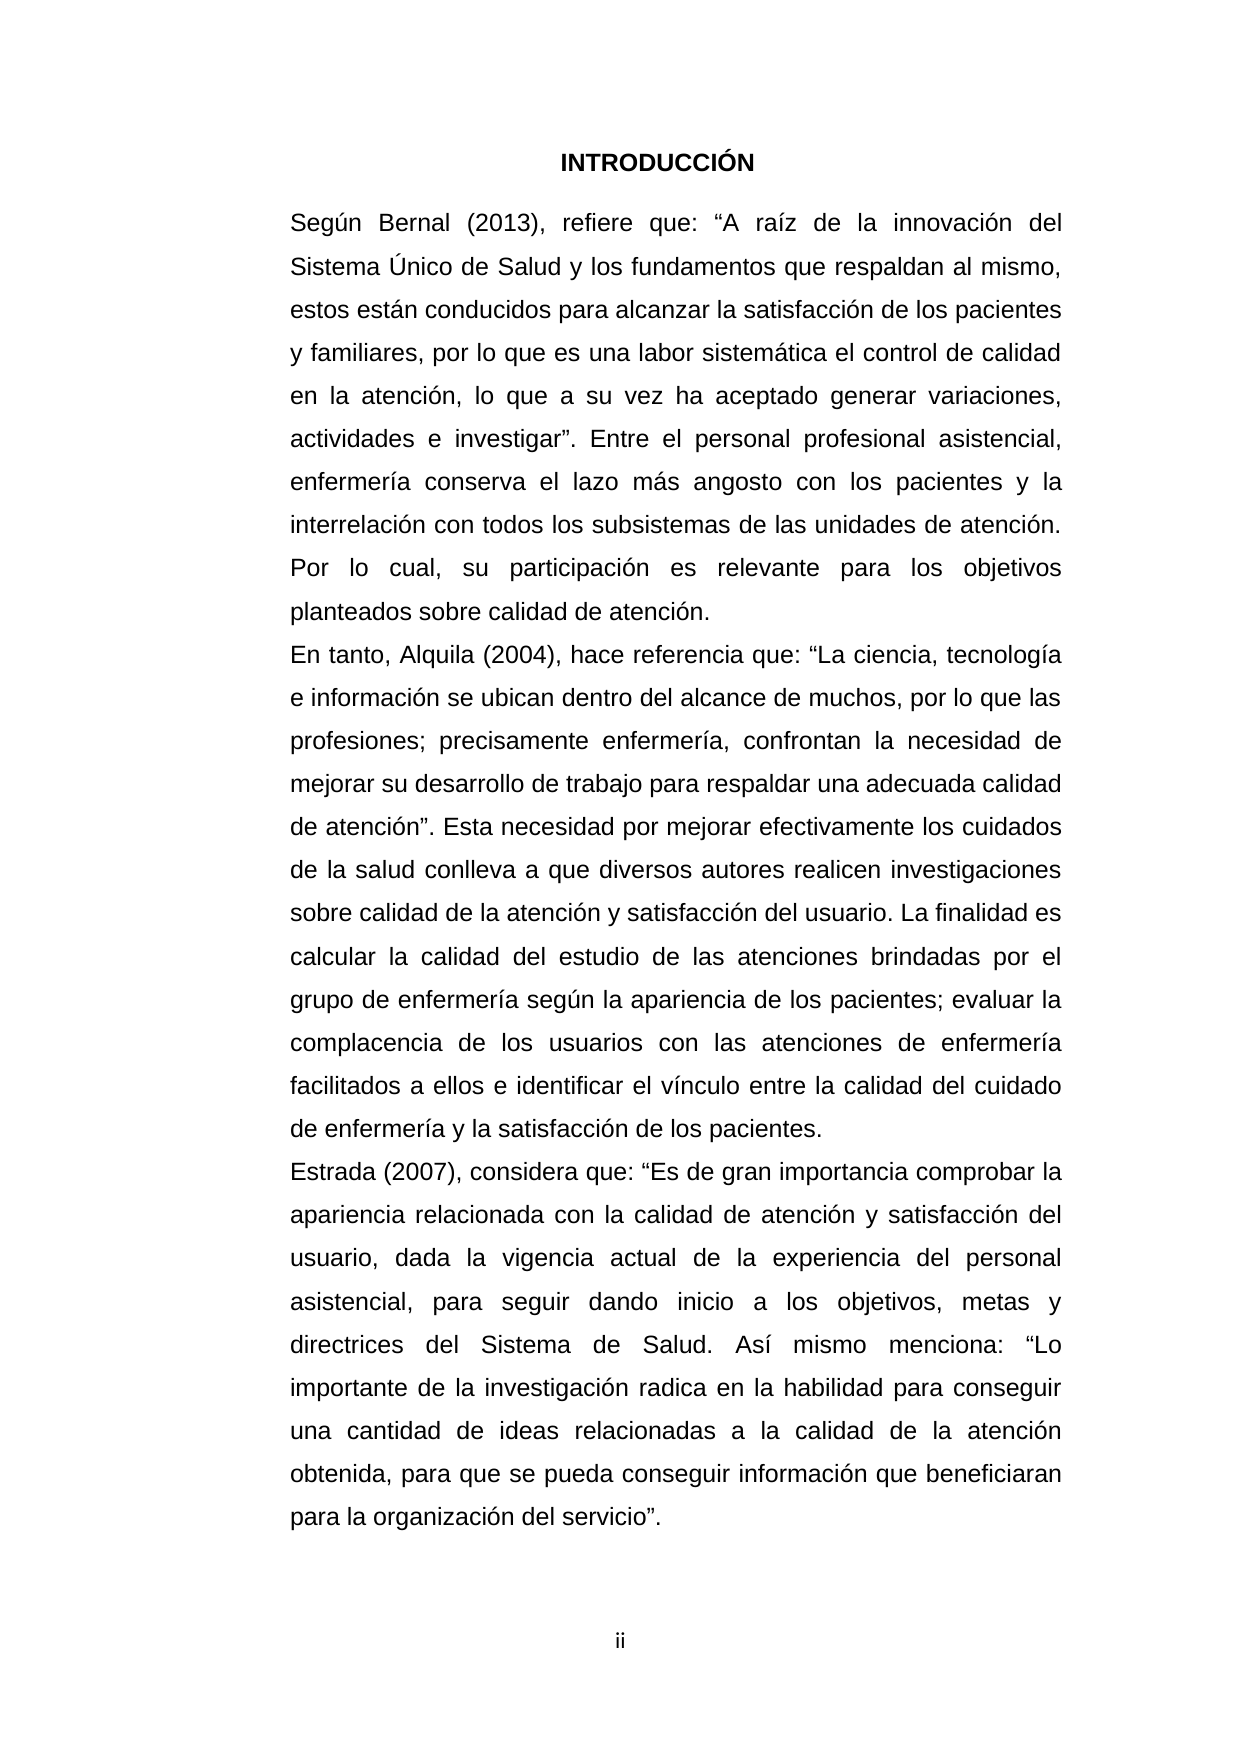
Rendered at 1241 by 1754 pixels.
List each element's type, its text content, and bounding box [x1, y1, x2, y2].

list Según Bernal (2013), refiere que: “A raíz de la innovación del Sistema Único de Salud y los fundamentos que respaldan al mismo, estos están conducidos para alcanzar la satisfacción de los pacientes y familiares, por lo que es una labor sistemática el control de calidad en la atención, lo que a su vez ha aceptado generar variaciones, actividades e investigar”. Entre el personal profesional asistencial, enfermería conserva el lazo más angosto con los pacientes y la interrelación con todos los subsistemas de las unidades de atención. Por lo cual, su participación es relevante para los objetivos planteados sobre calidad de atención. [290, 208, 1063, 625]
list Estrada (2007), considera que: “Es de gran importancia comprobar la apariencia relacionada con la calidad de atención y satisfacción del usuario, dada la vigencia actual de la experiencia del personal asistencial, para seguir dando inicio a los objetivos, metas y directrices del Sistema de Salud. Así mismo menciona: “Lo importante de la investigación radica en la habilidad para conseguir una cantidad de ideas relacionadas a la calidad de la atención obtenida, para que se pueda conseguir información que beneficiaran para la organización del servicio”. [290, 1157, 1063, 1531]
list INTRODUCCIÓN [252, 148, 1063, 176]
list En tanto, Alquila (2004), hace referencia que: “La ciencia, tecnología e información se ubican dentro del alcance de muchos, por lo que las profesiones; precisamente enfermería, confrontan la necesidad de mejorar su desarrollo de trabajo para respaldar una adecuada calidad de atención”. Esta necesidad por mejorar efectivamente los cuidados de la salud conlleva a que diversos autores realicen investigaciones sobre calidad de la atención y satisfacción del usuario. La finalidad es calcular la calidad del estudio de las atenciones brindadas por el grupo de enfermería según la apariencia de los pacientes; evaluar la complacencia de los usuarios con las atenciones de enfermería facilitados a ellos e identificar el vínculo entre la calidad del cuidado de enfermería y la satisfacción de los pacientes. [290, 640, 1063, 1143]
